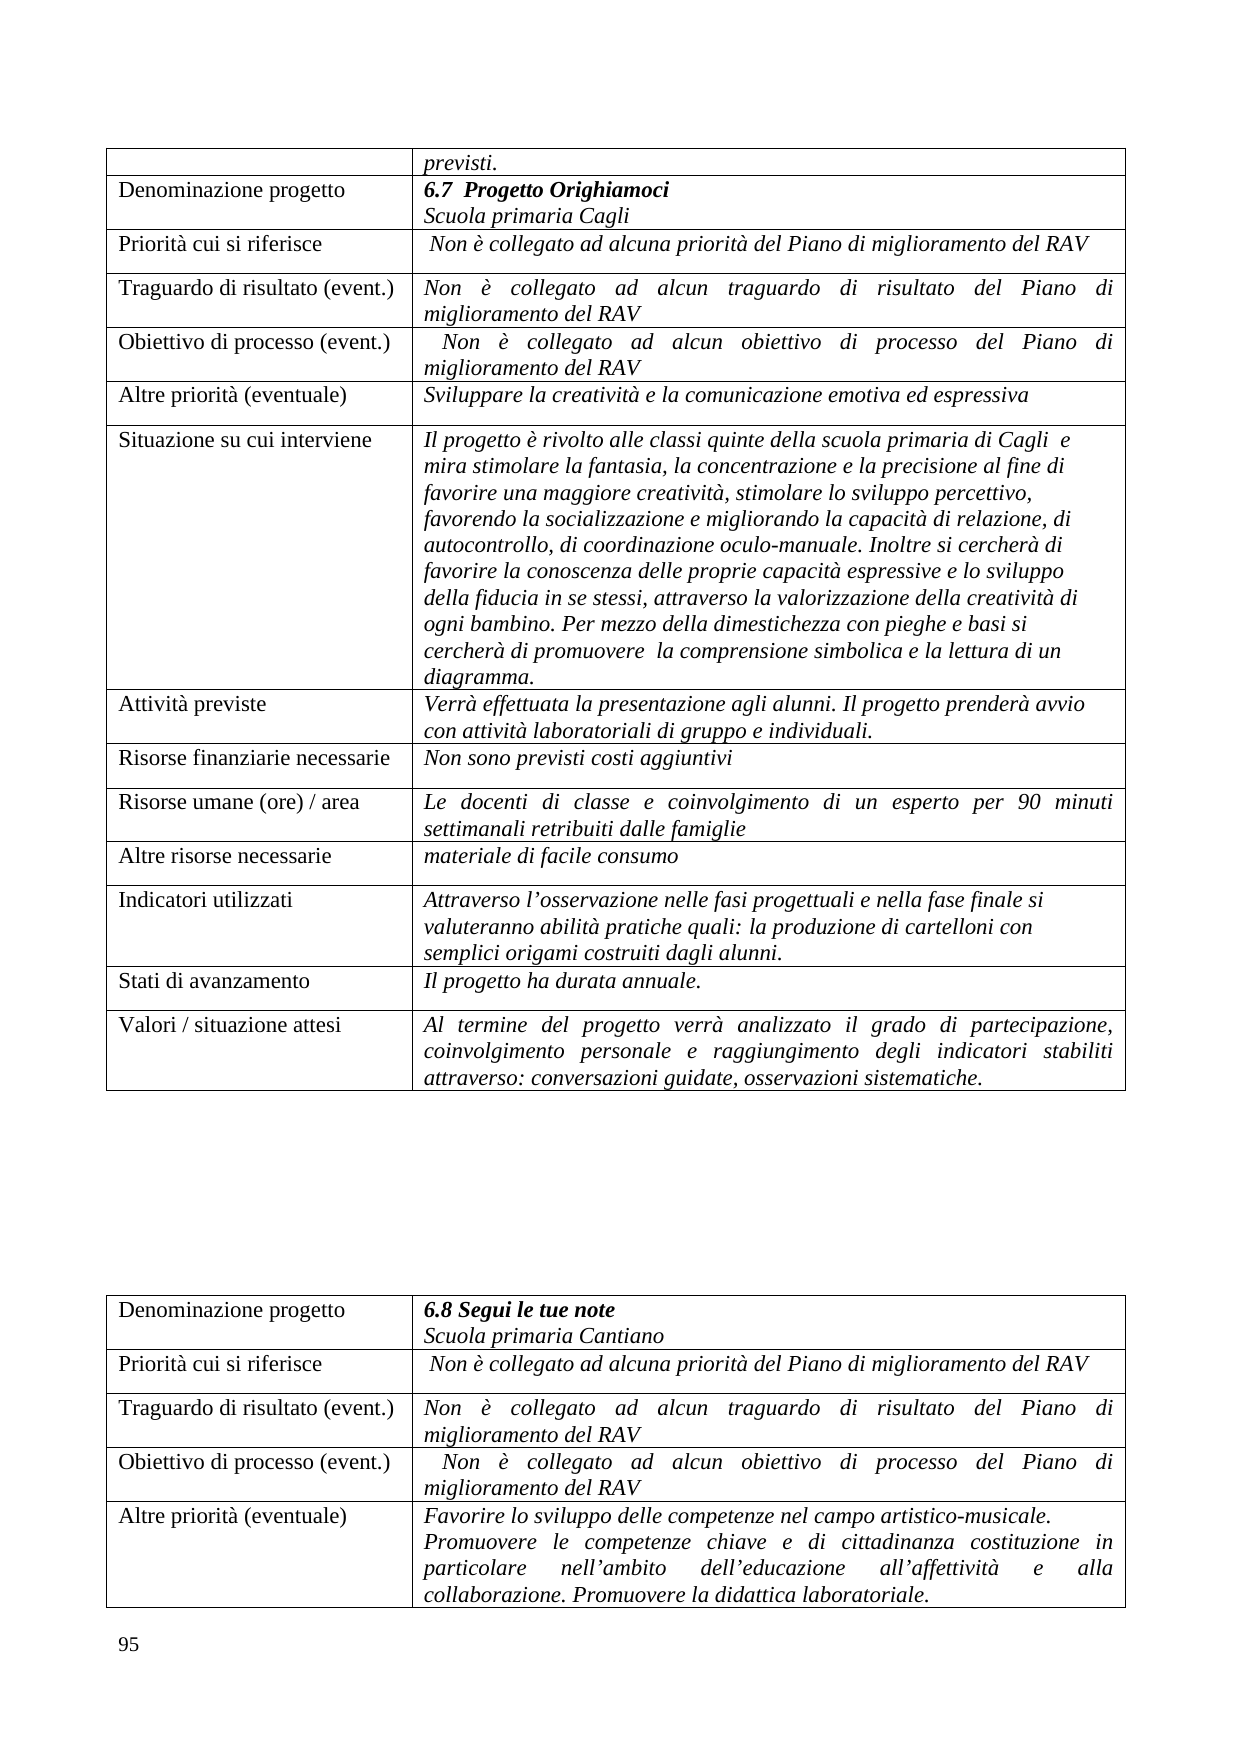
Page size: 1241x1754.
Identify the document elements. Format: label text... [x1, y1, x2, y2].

table_cell Traguardo di risultato (event.) [107, 274, 412, 327]
table_cell Sviluppare la creatività e la comunicazione emotiva ed espressiva [413, 382, 1125, 425]
table_cell Non è collegato ad alcun traguardo di risultato del Piano di miglioramento del RAV [413, 1394, 1125, 1447]
table_cell Favorire lo sviluppo delle competenze nel campo artistico-musicale. Promuovere le competenze chiave e di cittadinanza costituzione in particolare nell’ambito dell’educazione all’affettività e alla collaborazione. Promuovere la didattica laboratoriale. [413, 1502, 1125, 1607]
table_cell Risorse umane (ore) / area [107, 789, 412, 841]
table_cell Obiettivo di processo (event.) [107, 328, 412, 381]
table_cell Il progetto ha durata annuale. [413, 967, 1125, 1010]
table_cell Risorse finanziarie necessarie [107, 744, 412, 787]
table_cell Non è collegato ad alcun traguardo di risultato del Piano di miglioramento del RAV [413, 274, 1125, 327]
table_cell Le docenti di classe e coinvolgimento di un esperto per 90 minuti settimanali retribuiti dalle famiglie [413, 789, 1125, 841]
table_cell Al termine del progetto verrà analizzato il grado di partecipazione, coinvolgimento personale e raggiungimento degli indicatori stabiliti attraverso: conversazioni guidate, osservazioni sistematiche. [413, 1011, 1125, 1090]
table_cell 6.7 Progetto Orighiamoci Scuola primaria Cagli [413, 176, 1125, 229]
table_cell Denominazione progetto [107, 176, 412, 229]
table_cell Altre priorità (eventuale) [107, 1502, 412, 1607]
table_cell Non è collegato ad alcun obiettivo di processo del Piano di miglioramento del RAV [413, 328, 1125, 381]
table_cell Altre risorse necessarie [107, 842, 412, 885]
table_cell Altre priorità (eventuale) [107, 382, 412, 425]
table_cell Non è collegato ad alcun obiettivo di processo del Piano di miglioramento del RAV [413, 1448, 1125, 1501]
table_cell Indicatori utilizzati [107, 886, 412, 966]
table_header 6.8 Segui le tue note Scuola primaria Cantiano [413, 1296, 1125, 1349]
table_cell Situazione su cui interviene [107, 426, 412, 689]
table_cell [413, 149, 1125, 175]
table_cell materiale di facile consumo [413, 842, 1125, 885]
table_cell Non sono previsti costi aggiuntivi [413, 744, 1125, 787]
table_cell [107, 149, 412, 175]
table_cell Attività previste [107, 690, 412, 743]
table_cell Priorità cui si riferisce [107, 230, 412, 273]
table_cell Non è collegato ad alcuna priorità del Piano di miglioramento del RAV [413, 1350, 1125, 1393]
table_cell Stati di avanzamento [107, 967, 412, 1010]
table_cell Priorità cui si riferisce [107, 1350, 412, 1393]
table_cell Non è collegato ad alcuna priorità del Piano di miglioramento del RAV [413, 230, 1125, 273]
table_cell Obiettivo di processo (event.) [107, 1448, 412, 1501]
table_cell Valori / situazione attesi [107, 1011, 412, 1090]
table_cell Verrà effettuata la presentazione agli alunni. Il progetto prenderà avvio con attività laboratoriali di gruppo e individuali. [413, 690, 1125, 743]
table_cell Attraverso l’osservazione nelle fasi progettuali e nella fase finale si valuteranno abilità pratiche quali: la produzione di cartelloni con semplici origami costruiti dagli alunni. [413, 886, 1125, 966]
table_header Denominazione progetto [107, 1296, 412, 1349]
table_cell Il progetto è rivolto alle classi quinte della scuola primaria di Cagli e mira stimolare la fantasia, la concentrazione e la precisione al fine di favorire una maggiore creatività, stimolare lo sviluppo percettivo, favorendo la socializzazione e migliorando la capacità di relazione, di autocontrollo, di coordinazione oculo-manuale. Inoltre si cercherà di favorire la conoscenza delle proprie capacità espressive e lo sviluppo della fiducia in se stessi, attraverso la valorizzazione della creatività di ogni bambino. Per mezzo della dimestichezza con pieghe e basi si cercherà di promuovere la comprensione simbolica e la lettura di un diagramma. [413, 426, 1125, 689]
table_cell Traguardo di risultato (event.) [107, 1394, 412, 1447]
